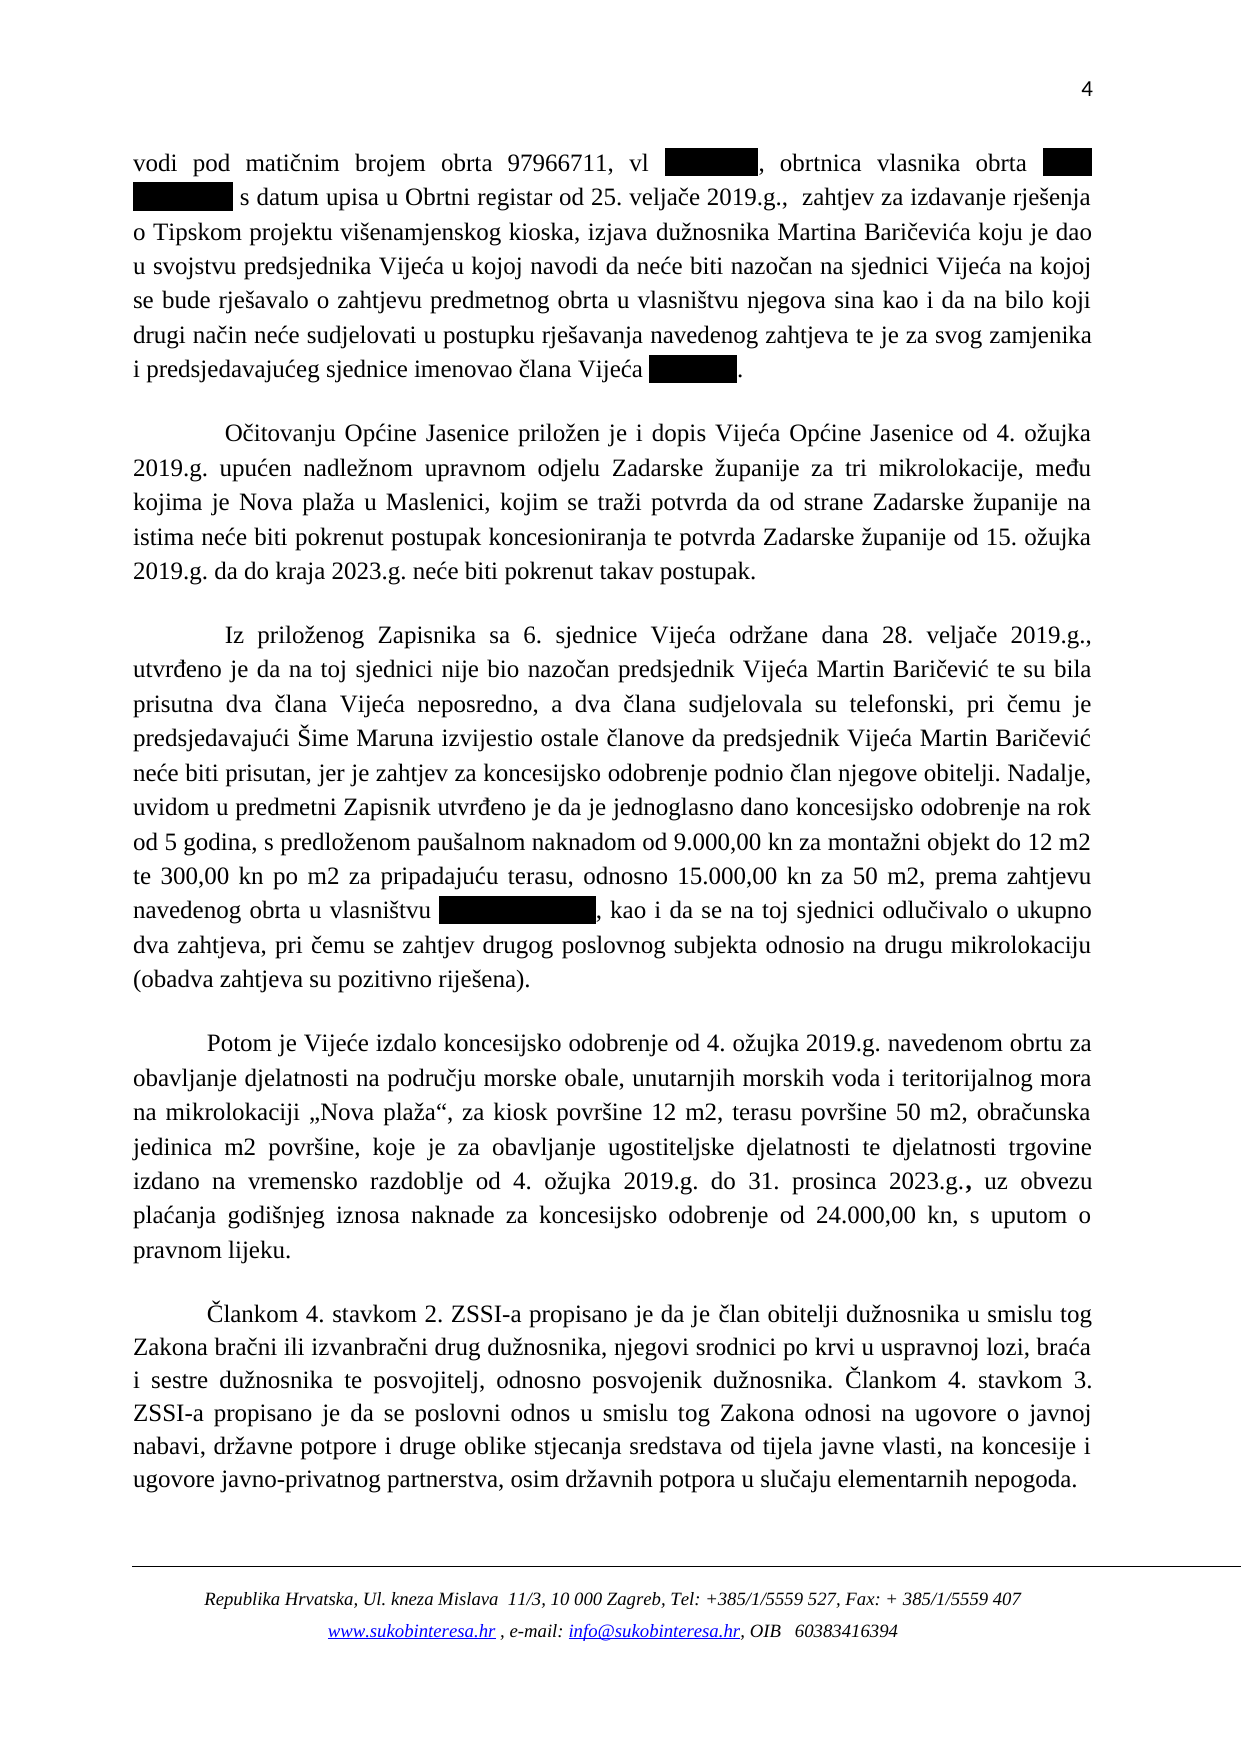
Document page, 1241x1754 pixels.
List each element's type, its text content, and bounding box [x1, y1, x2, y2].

text Iz priloženog Zapisnika sa 6. sjednice Vijeća održane dana 28. veljače 2019.g., utvrđeno je da na toj sjednici nije bio nazočan predsjednik Vijeća Martin Baričević te su bila prisutna dva člana Vijeća neposredno, a dva člana sudjelovala su telefonski, pri čemu je predsjedavajući Šime Maruna izvijestio ostale članove da predsjednik Vijeća Martin Baričević neće biti prisutan, jer je zahtjev za koncesijsko odobrenje podnio član njegove obitelji. Nadalje, uvidom u predmetni Zapisnik utvrđeno je da je jednoglasno dano koncesijsko odobrenje na rok od 5 godina, s predloženom paušalnom naknadom od 9.000,00 kn za montažni objekt do 12 m2 te 300,00 kn po m2 za pripadajuću terasu, odnosno 15.000,00 kn za 50 m2, prema zahtjevu navedenog obrta u vlasništvu ........................,, kao i da se na toj sjednici odlučivalo o ukupno dva zahtjeva, pri čemu se zahtjev drugog poslovnog subjekta odnosio na drugu mikrolokaciju (obadva zahtjeva su pozitivno riješena). [133, 620, 1092, 993]
text Člankom 4. stavkom 2. ZSSI-a propisano je da je član obitelji dužnosnika u smislu tog Zakona bračni ili izvanbračni drug dužnosnika, njegovi srodnici po krvi u uspravnoj lozi, braća i sestre dužnosnika te posvojitelj, odnosno posvojenik dužnosnika. Člankom 4. stavkom 3. ZSSI-a propisano je da se poslovni odnos u smislu tog Zakona odnosi na ugovore o javnoj nabavi, državne potpore i druge oblike stjecanja sredstava od tijela javne vlasti, na koncesije i ugovore javno-privatnog partnerstva, osim državnih potpora u slučaju elementarnih nepogoda. [133, 1299, 1092, 1493]
text Očitovanju Općine Jasenice priložen je i dopis Vijeća Općine Jasenice od 4. ožujka 2019.g. upućen nadležnom upravnom odjelu Zadarske županije za tri mikrolokacije, među kojima je Nova plaža u Maslenici, kojim se traži potvrda da od strane Zadarske županije na istima neće biti pokrenut postupak koncesioniranja te potvrda Zadarske županije od 15. ožujka 2019.g. da do kraja 2023.g. neće biti pokrenut takav postupak. [133, 418, 1092, 585]
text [133, 148, 1092, 383]
text Potom je Vijeće izdalo koncesijsko odobrenje od 4. ožujka 2019.g. navedenom obrtu za obavljanje djelatnosti na području morske obale, unutarnjih morskih voda i teritorijalnog mora na mikrolokaciji „Nova plaža“, za kiosk površine 12 m2, terasu površine 50 m2, obračunska jedinica m2 površine, koje je za obavljanje ugostiteljske djelatnosti te djelatnosti trgovine izdano na vremensko razdoblje od 4. ožujka 2019.g. do 31. prosinca 2023.g., uz obvezu plaćanja godišnjeg iznosa naknade za koncesijsko odobrenje od 24.000,00 kn, s uputom o pravnom lijeku. [133, 1028, 1092, 1264]
